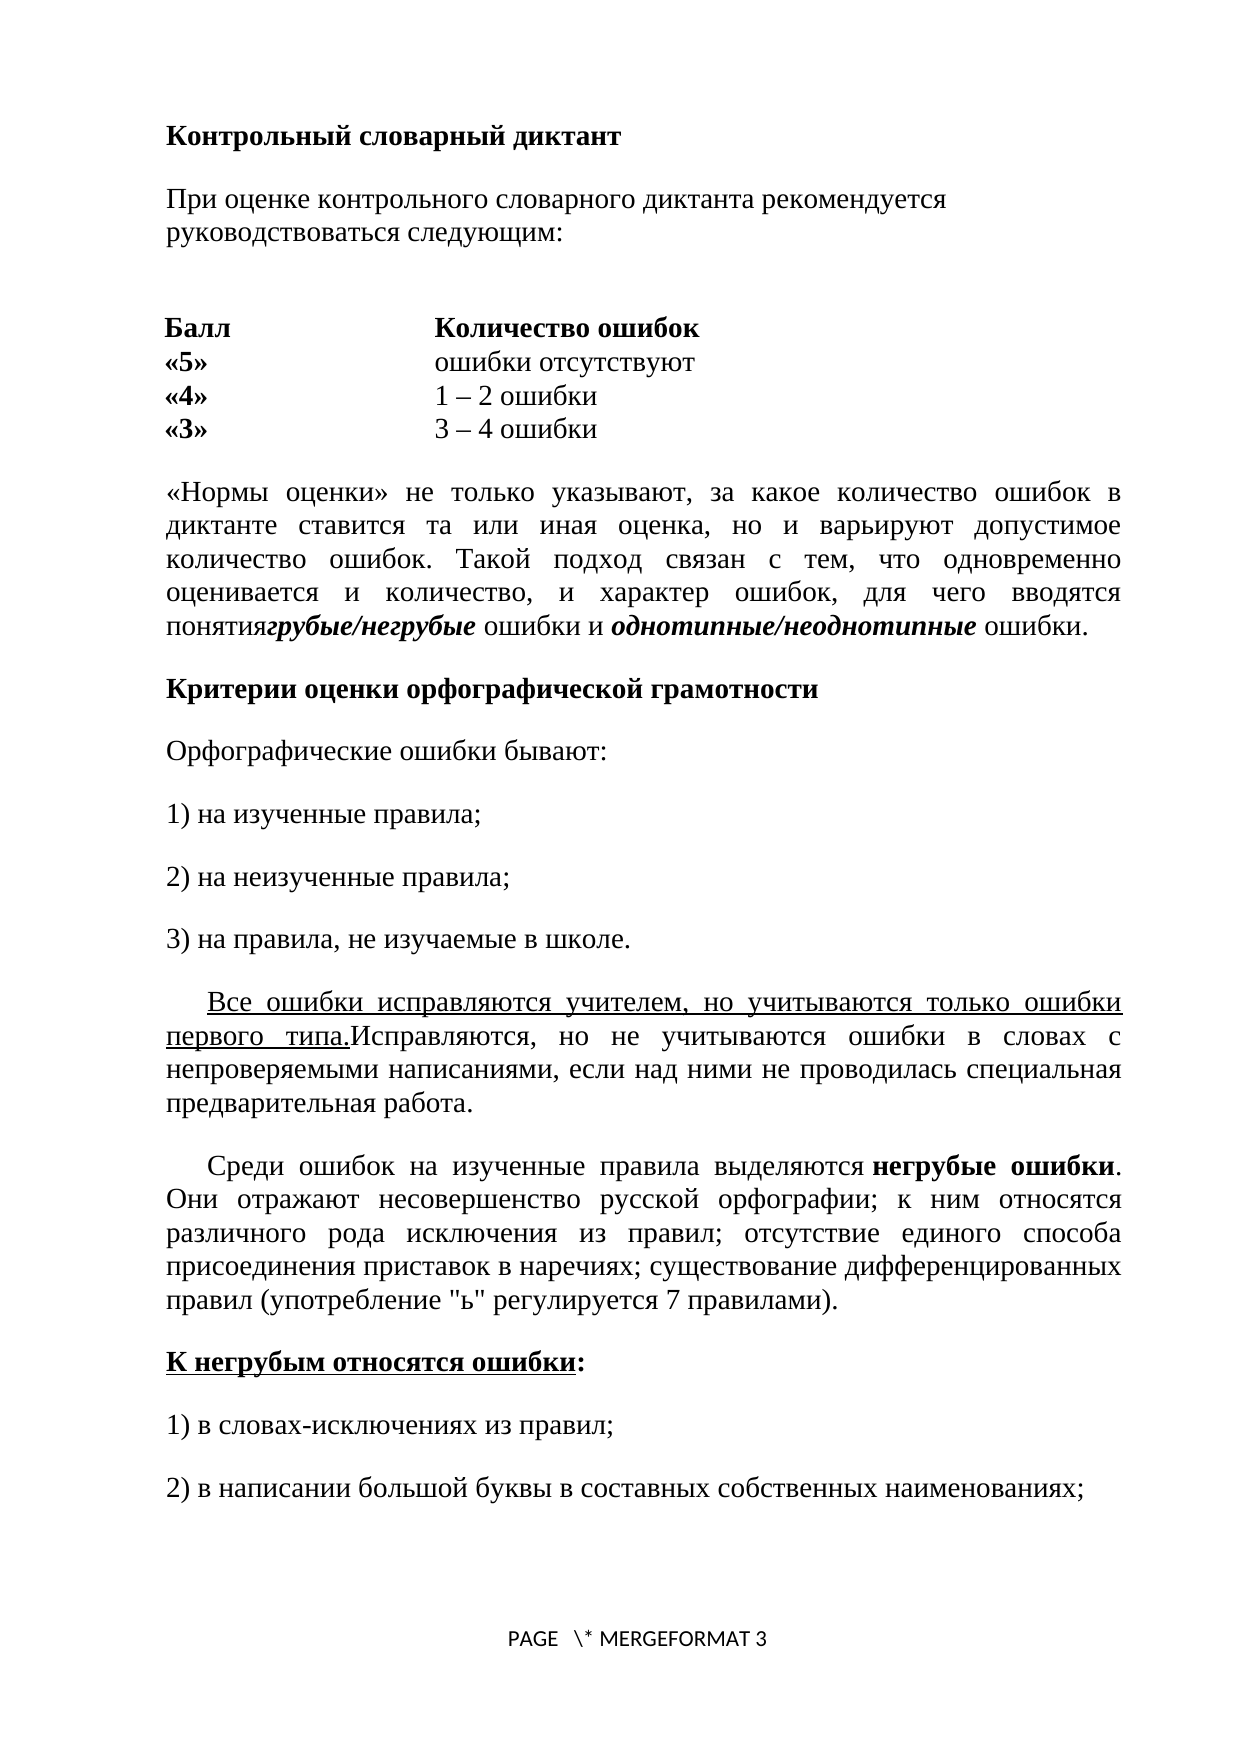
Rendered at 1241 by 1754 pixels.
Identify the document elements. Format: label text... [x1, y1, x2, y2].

text Орфографические ошибки бывают: [166, 733, 1122, 767]
table_cell «3» [146, 411, 416, 445]
text Все ошибки исправляются учителем, но учитываются только ошибки первого типа.Исправляются, но не учитываются ошибки в словах с непроверяемыми написаниями, если над ними не проводилась специальная предварительная работа. [166, 984, 1122, 1118]
table_header Количество ошибок [416, 311, 890, 344]
text Контрольный словарный диктант [166, 118, 1122, 152]
text Критерии оценки орфографической грамотности [166, 671, 1122, 704]
table_cell 3 – 4 ошибки [416, 411, 890, 445]
text 3) на правила, не изучаемые в школе. [166, 922, 1122, 955]
text При оценке контрольного словарного диктанта рекомендуется руководствоваться следующим: [166, 181, 1122, 248]
table_cell ошибки отсутствуют [416, 344, 890, 378]
text 1) на изученные правила; [166, 796, 1122, 830]
text Среди ошибок на изученные правила выделяются негрубые ошибки. Они отражают несовершенство русской орфографии; к ним относятся различного рода исключения из правил; отсутствие единого способа присоединения приставок в наречиях; существование дифференцированных правил (употребление "ь" регулируется 7 правилами). [166, 1148, 1122, 1315]
text «Нормы оценки» не только указывают, за какое количество ошибок в диктанте ставится та или иная оценка, но и варьируют допустимое количество ошибок. Такой подход связан с тем, что одновременно оценивается и количество, и характер ошибок, для чего вводятся понятиягрубые/негрубые ошибки и однотипные/неоднотипные ошибки. [166, 474, 1122, 642]
text К негрубым относятся ошибки: [166, 1344, 1122, 1378]
table_cell «5» [146, 344, 416, 378]
text 1) в словах-исключениях из правил; [166, 1407, 1122, 1441]
table_cell 1 – 2 ошибки [416, 378, 890, 411]
text 2) на неизученные правила; [166, 859, 1122, 892]
table_header Балл [146, 311, 416, 344]
table_cell «4» [146, 378, 416, 411]
text 2) в написании большой буквы в составных собственных наименованиях; [166, 1470, 1122, 1503]
